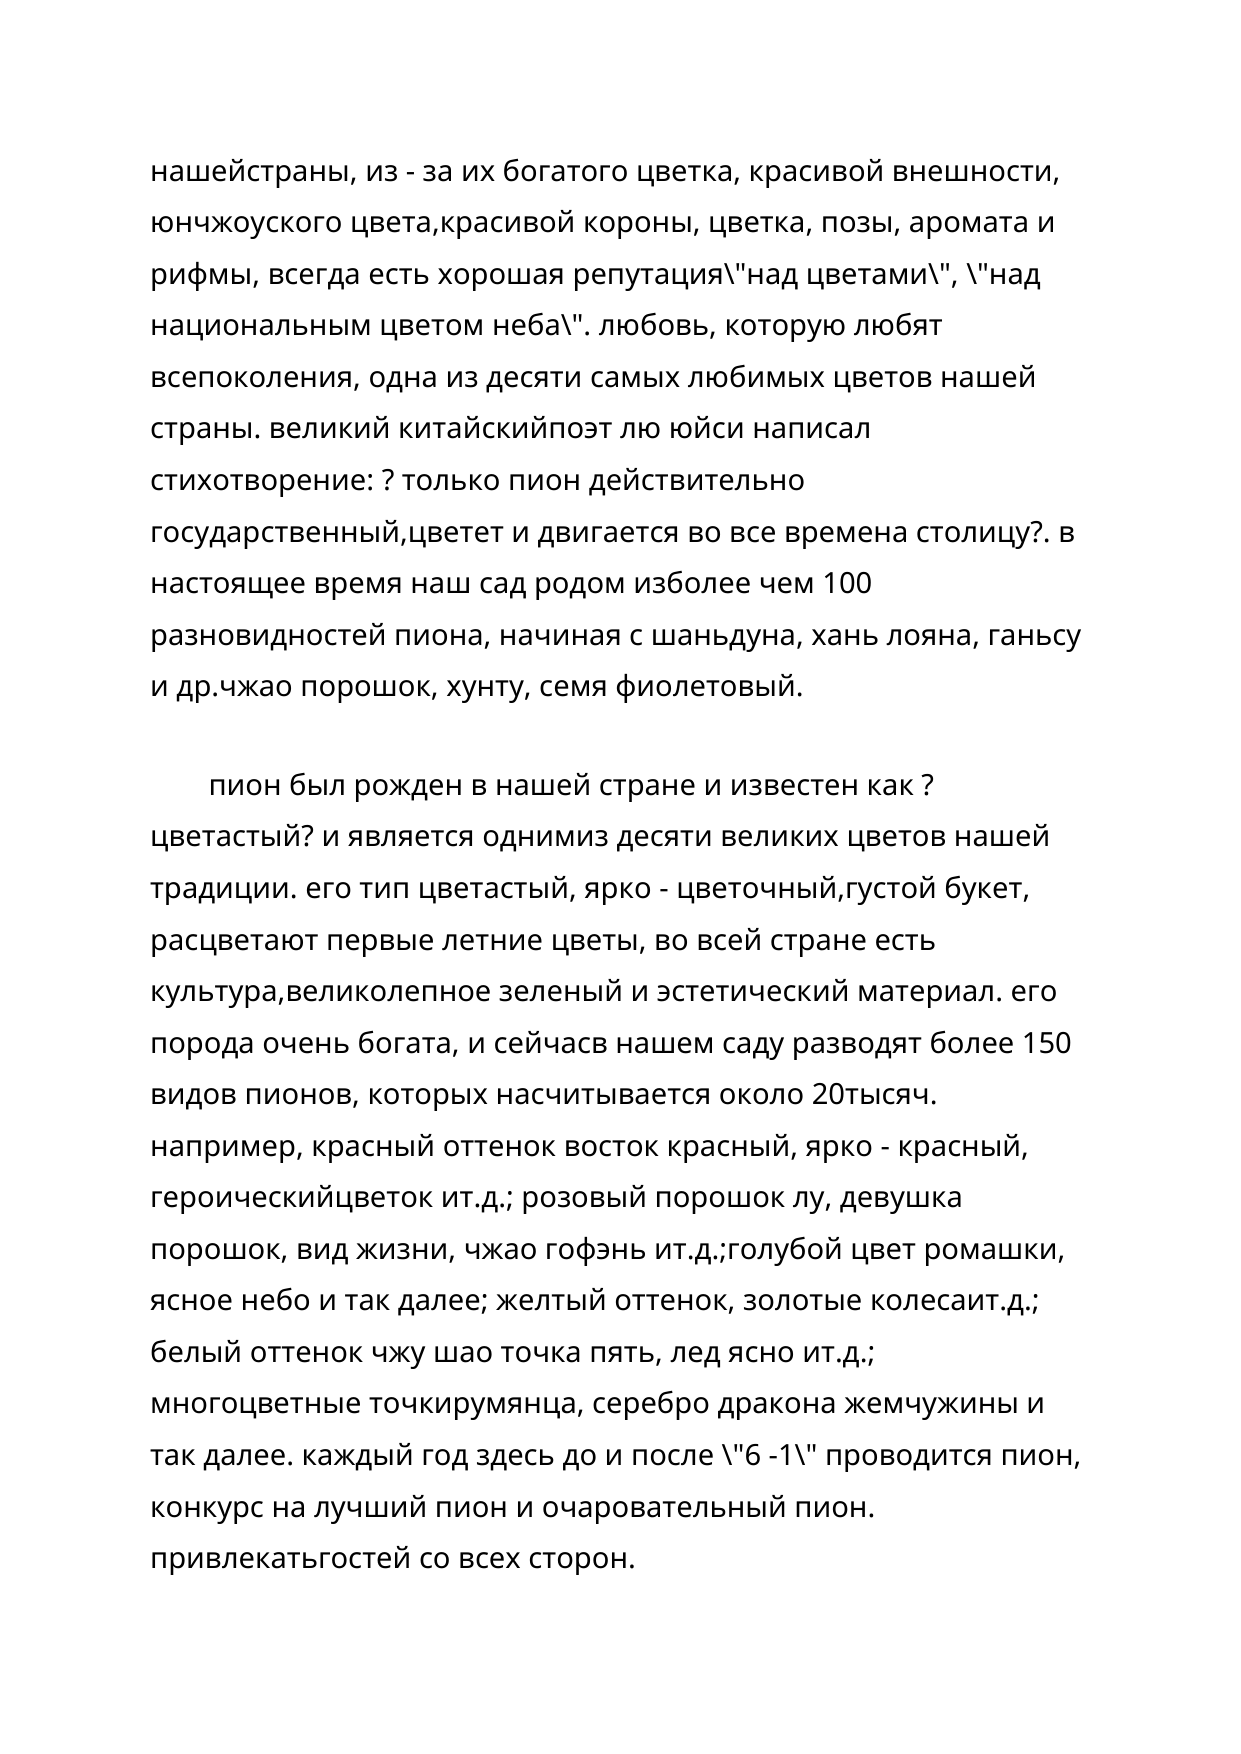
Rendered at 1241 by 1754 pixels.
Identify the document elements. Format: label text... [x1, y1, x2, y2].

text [150, 150, 1090, 705]
text пион был рожден в нашей стране и известен как ? цветастый? и является однимиз десяти великих цветов нашей традиции. его тип цветастый, ярко - цветочный,густой букет, расцветают первые летние цветы, во всей стране есть культура,великолепное зеленый и эстетический материал. его порода очень богата, и сейчасв нашем саду разводят более 150 видов пионов, которых насчитывается около 20тысяч. например, красный оттенок восток красный, ярко - красный, героическийцветок ит.д.; розовый порошок лу, девушка порошок, вид жизни, чжао гофэнь ит.д.;голубой цвет ромашки, ясное небо и так далее; желтый оттенок, золотые колесаит.д.; белый оттенок чжу шао точка пять, лед ясно ит.д.; многоцветные точкирумянца, серебро дракона жемчужины и так далее. каждый год здесь до и после \"6 -1\" проводится пион, конкурс на лучший пион и очаровательный пион. привлекатьгостей со всех сторон. [150, 764, 1090, 1577]
